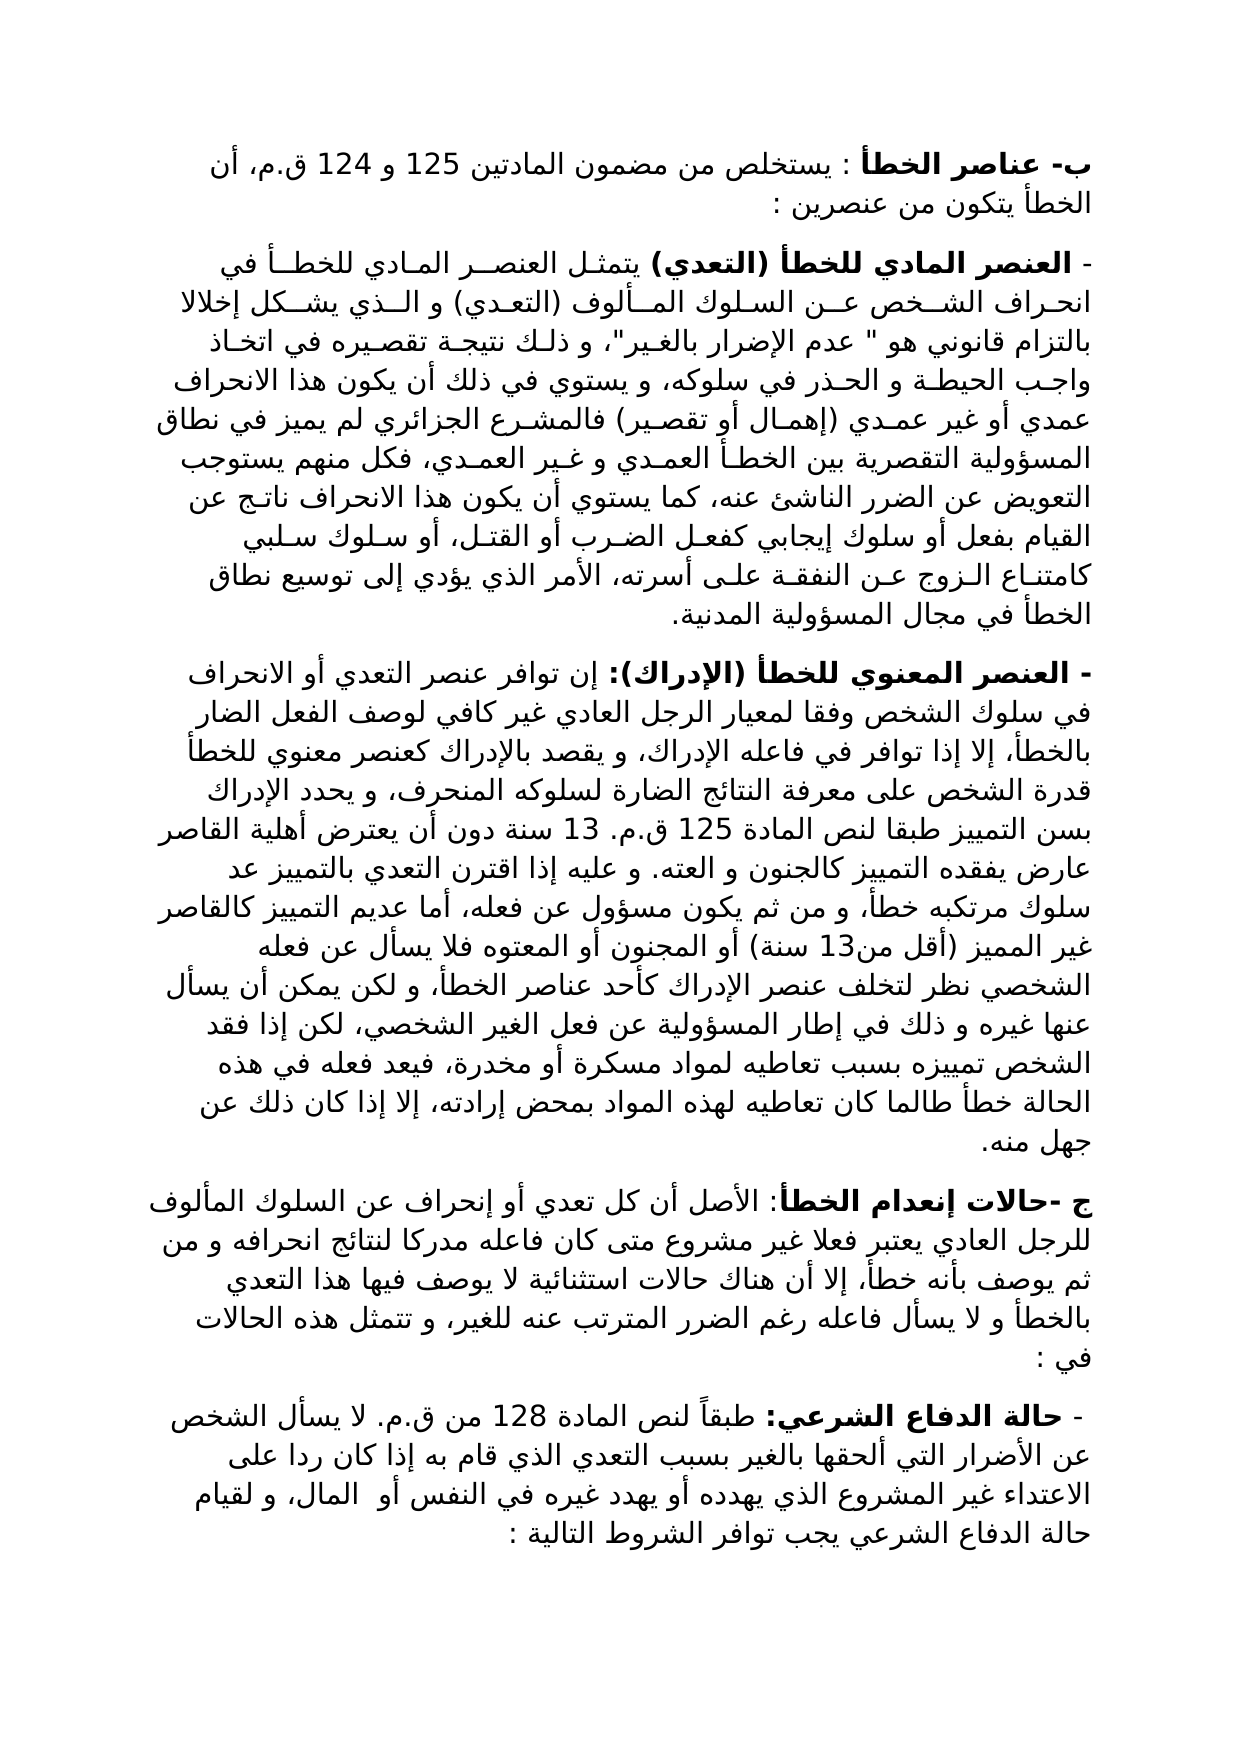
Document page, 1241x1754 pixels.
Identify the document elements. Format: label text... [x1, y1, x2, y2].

text - العنصر المادي للخطأ (التعدي) يتمثـل العنصــر المـادي للخطــأ في انحـراف الشــخص عــن السـلوك المــألوف (التعـدي) و الــذي يشــكل إخلالا بالتزام قانوني هو " عدم الإضرار بالغـير"، و ذلـك نتيجـة تقصـيره في اتخـاذ واجـب الحيطـة و الحـذر في سلوكه، و يستوي في ذلك أن يكون هذا الانحراف عمدي أو غير عمـدي (إهمـال أو تقصـير) فالمشـرع الجزائري لم يميز في نطاق المسؤولية التقصرية بين الخطـأ العمـدي و غـير العمـدي، فكل منهم يستوجب التعويض عن الضرر الناشئ عنه، كما يستوي أن يكون هذا الانحراف ناتـج عن القيام بفعل أو سلوك إيجابي كفعـل الضـرب أو القتـل، أو سـلوك سـلبي كامتنـاع الـزوج عـن النفقـة علـى أسرته، الأمر الذي يؤدي إلى توسيع نطاق الخطأ في مجال المسؤولية المدنية. [148, 246, 1093, 631]
text ب- عناصر الخطأ : يستخلص من مضمون المادتين 125 و 124 ق.م، أن الخطأ يتكون من عنصرين : [148, 148, 1093, 221]
text ج -حالات إنعدام الخطأ: الأصل أن كل تعدي أو إنحراف عن السلوك المألوف للرجل العادي يعتبر فعلا غير مشروع متى كان فاعله مدركا لنتائج انحرافه و من ثم يوصف بأنه خطأ، إلا أن هناك حالات استثنائية لا يوصف فيها هذا التعدي بالخطأ و لا يسأل فاعله رغم الضرر المترتب عنه للغير، و تتمثل هذه الحالات في : [148, 1184, 1093, 1374]
text - العنصر المعنوي للخطأ (الإدراك): إن توافر عنصر التعدي أو الانحراف في سلوك الشخص وفقا لمعيار الرجل العادي غير كافي لوصف الفعل الضار بالخطأ، إلا إذا توافر في فاعله الإدراك، و يقصد بالإدراك كعنصر معنوي للخطأ قدرة الشخص على معرفة النتائج الضارة لسلوكه المنحرف، و يحدد الإدراك بسن التمييز طبقا لنص المادة 125 ق.م. 13 سنة دون أن يعترض أهلية القاصر عارض يفقده التمييز كالجنون و العته. و عليه إذا اقترن التعدي بالتمييز عد سلوك مرتكبه خطأ، و من ثم يكون مسؤول عن فعله، أما عديم التمييز كالقاصر غير المميز (أقل من13 سنة) أو المجنون أو المعتوه فلا يسأل عن فعله الشخصي نظر لتخلف عنصر الإدراك كأحد عناصر الخطأ، و لكن يمكن أن يسأل عنها غيره و ذلك في إطار المسؤولية عن فعل الغير الشخصي، لكن إذا فقد الشخص تمييزه بسبب تعاطيه لمواد مسكرة أو مخدرة، فيعد فعله في هذه الحالة خطأ طالما كان تعاطيه لهذه المواد بمحض إرادته، إلا إذا كان ذلك عن جهل منه. [148, 657, 1093, 1158]
text - حالة الدفاع الشرعي: طبقاً لنص المادة 128 من ق.م. لا يسأل الشخص عن الأضرار التي ألحقها بالغير بسبب التعدي الذي قام به إذا كان ردا على الاعتداء غير المشروع الذي يهدده أو يهدد غيره في النفس أو المال، و لقيام حالة الدفاع الشرعي يجب توافر الشروط التالية : [148, 1400, 1093, 1551]
